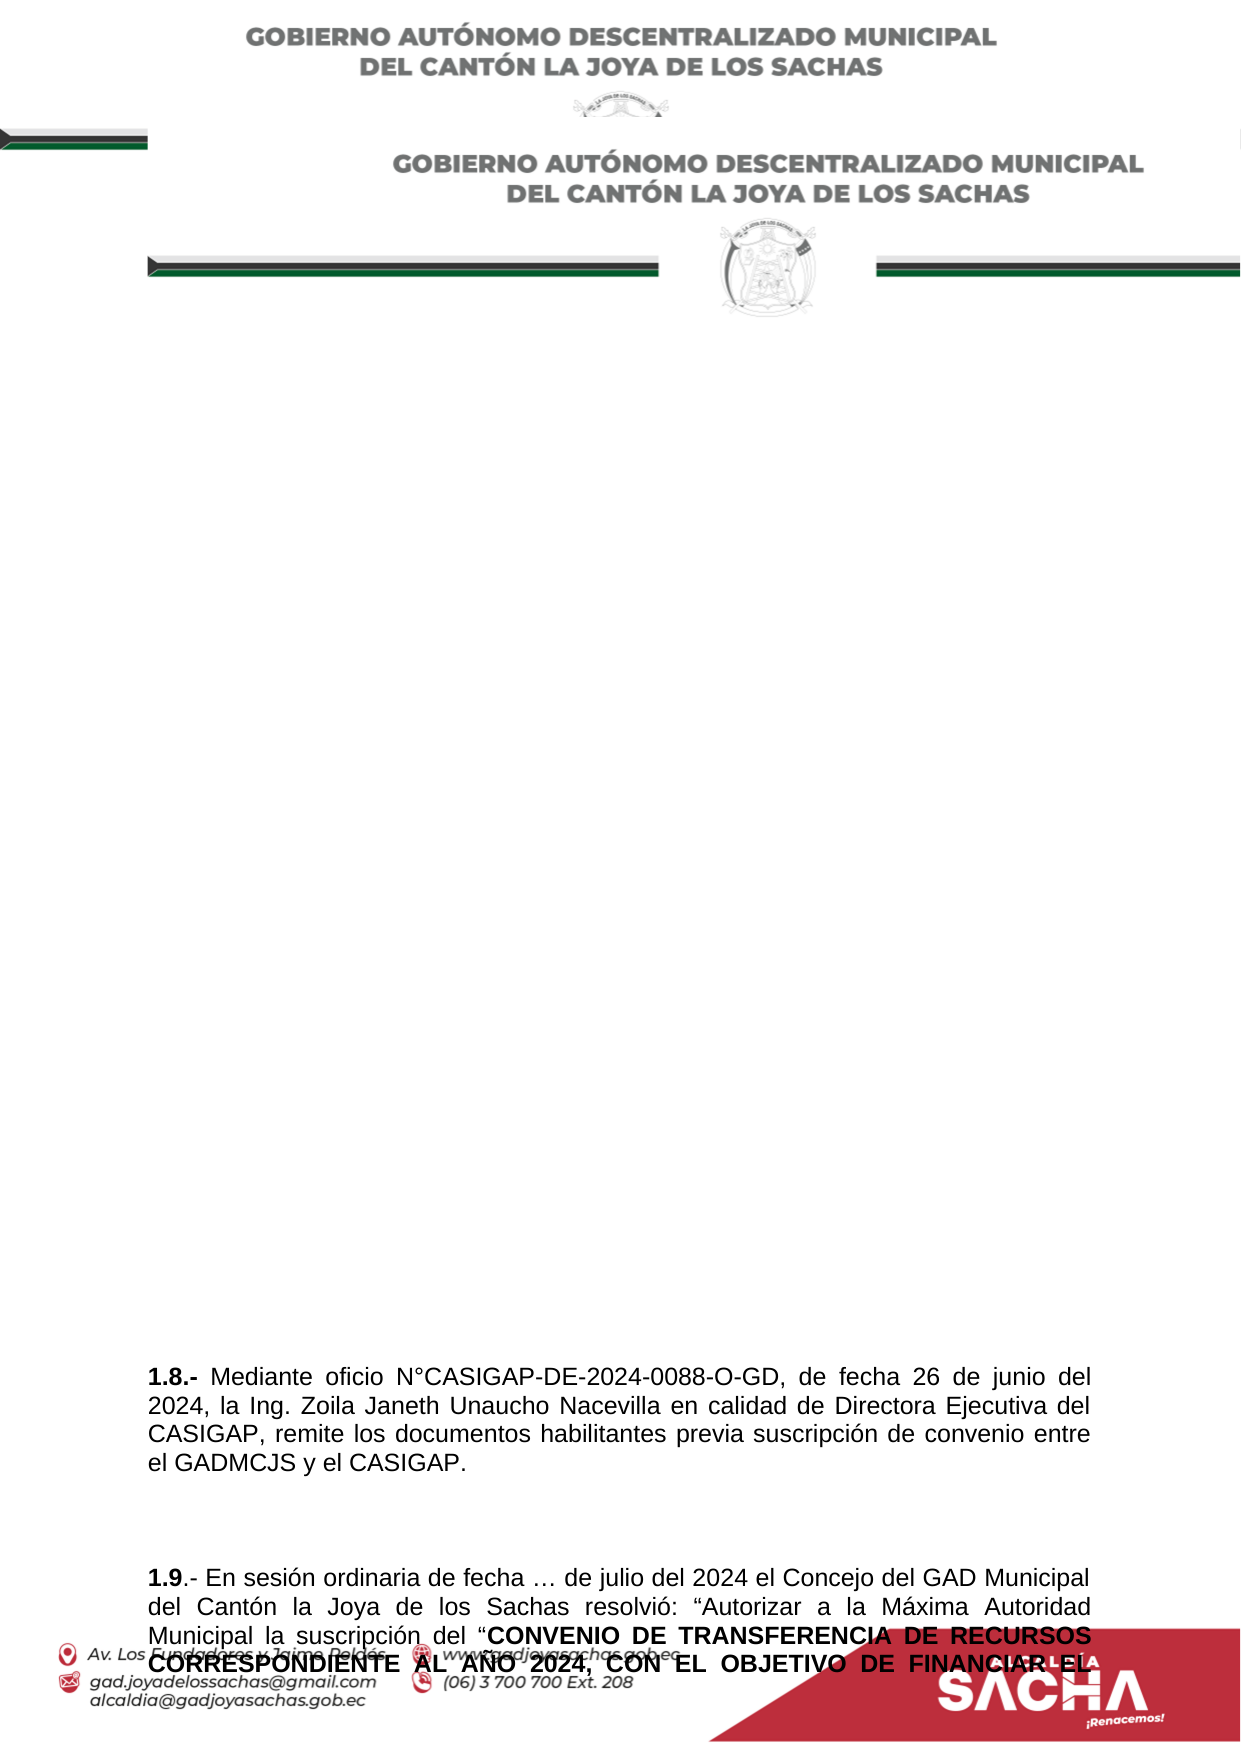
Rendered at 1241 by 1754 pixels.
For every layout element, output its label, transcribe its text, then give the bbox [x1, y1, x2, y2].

text 1.9.- En sesión ordinaria de fecha … de julio del 2024 el Concejo del GAD Municipal del Cantón la Joya de los Sachas resolvió: “Autorizar a la Máxima Autoridad Municipal la suscripción del “CONVENIO DE TRANSFERENCIA DE RECURSOS CORRESPONDIENTE AL AÑO 2024, CON EL OBJETIVO DE FINANCIAR EL CENTRO DE ASISTENCIA SOCIAL INTEGRAL PARA LOS GRUPOS DE ATENCIÓN PRIORITARIA –CASIGAP- DEL CANTÓN LA JOYA DE LOS SACHAS, PROVINCIA DE ORELLANA” [148, 1563, 1092, 1678]
text 1.8.- Mediante oficio N°CASIGAP-DE-2024-0088-O-GD, de fecha 26 de junio del 2024, la Ing. Zoila Janeth Unaucho Nacevilla en calidad de Directora Ejecutiva del CASIGAP, remite los documentos habilitantes previa suscripción de convenio entre el GADMCJS y el CASIGAP. [148, 1362, 1092, 1477]
picture [0, 0, 1241, 1743]
